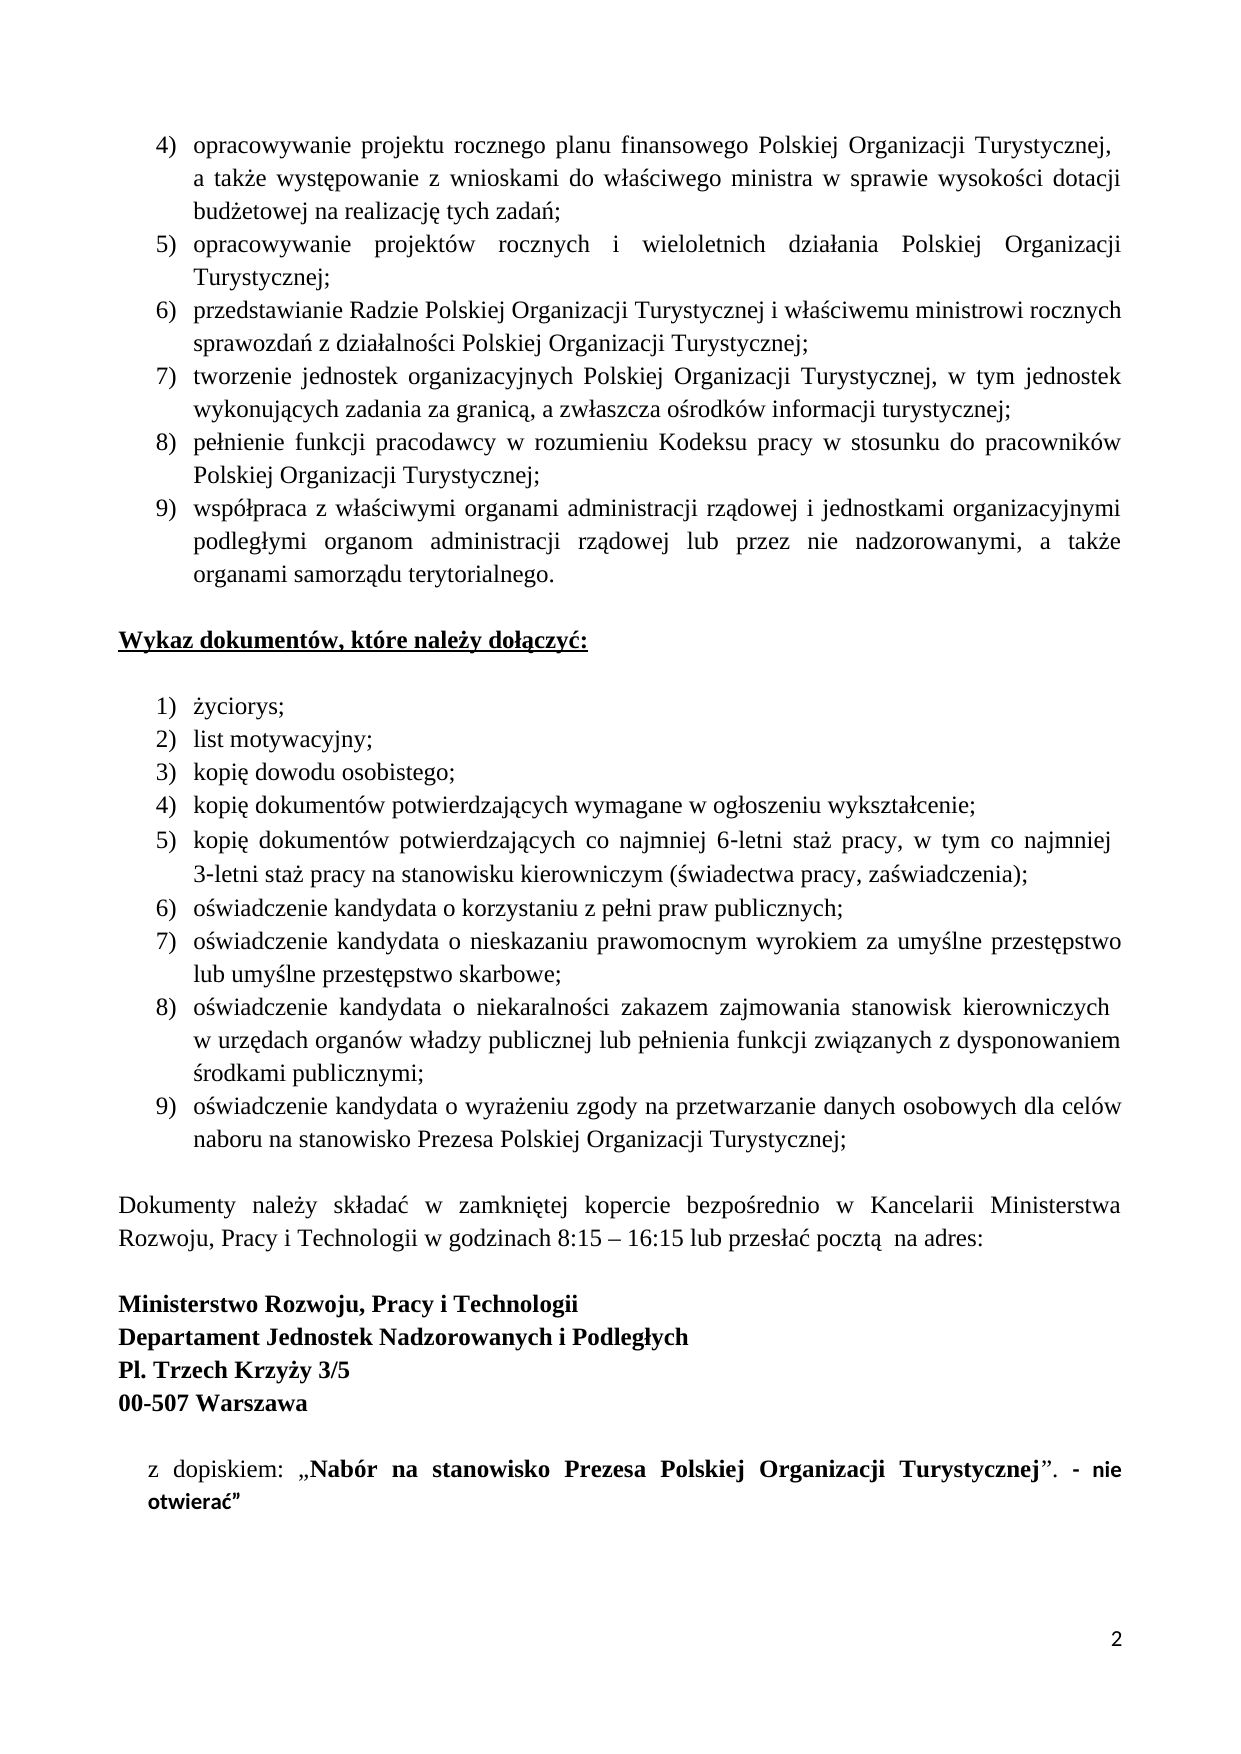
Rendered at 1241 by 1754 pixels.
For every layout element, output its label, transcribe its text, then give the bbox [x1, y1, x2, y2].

list współpraca z właściwymi organami administracji rządowej i jednostkami organizacyjnymi podległymi organom administracji rządowej lub przez nie nadzorowanymi, a także organami samorządu terytorialnego. [156, 493, 1122, 588]
text Wykaz dokumentów, które należy dołączyć: [118, 625, 1122, 654]
list pełnienie funkcji pracodawcy w rozumieniu Kodeksu pracy w stosunku do pracowników Polskiej Organizacji Turystycznej; [156, 427, 1122, 489]
list opracowywanie projektów rocznych i wieloletnich działania Polskiej Organizacji Turystycznej; [156, 229, 1122, 291]
text Departament Jednostek Nadzorowanych i Podległych [118, 1322, 1122, 1351]
list opracowywanie projektu rocznego planu finansowego Polskiej Organizacji Turystycznej, a także występowanie z wnioskami do właściwego ministra w sprawie wysokości dotacji budżetowej na realizację tych zadań; [156, 130, 1122, 225]
text z dopiskiem: „Nabór na stanowisko Prezesa Polskiej Organizacji Turystycznej”. - nie otwierać” [148, 1454, 1122, 1515]
list oświadczenie kandydata o wyrażeniu zgody na przetwarzanie danych osobowych dla celów naboru na stanowisko Prezesa Polskiej Organizacji Turystycznej; [156, 1091, 1122, 1153]
list kopię dokumentów potwierdzających wymagane w ogłoszeniu wykształcenie; [156, 790, 1122, 819]
list oświadczenie kandydata o korzystaniu z pełni praw publicznych; [156, 893, 1122, 921]
text Dokumenty należy składać w zamkniętej kopercie bezpośrednio w Kancelarii Ministerstwa Rozwoju, Pracy i Technologii w godzinach 8:15 – 16:15 lub przesłać pocztą na adres: [118, 1190, 1122, 1252]
list życiorys; [156, 691, 1122, 720]
text Pl. Trzech Krzyży 3/5 00-507 Warszawa [118, 1355, 1122, 1417]
list kopię dokumentów potwierdzających co najmniej 6‐letni staż pracy, w tym co najmniej 3‐letni staż pracy na stanowisku kierowniczym (świadectwa pracy, zaświadczenia); [156, 823, 1122, 888]
list kopię dowodu osobistego; [156, 757, 1122, 786]
list oświadczenie kandydata o nieskazaniu prawomocnym wyrokiem za umyślne przestępstwo lub umyślne przestępstwo skarbowe; [156, 926, 1122, 987]
list przedstawianie Radzie Polskiej Organizacji Turystycznej i właściwemu ministrowi rocznych sprawozdań z działalności Polskiej Organizacji Turystycznej; [156, 295, 1122, 357]
list tworzenie jednostek organizacyjnych Polskiej Organizacji Turystycznej, w tym jednostek wykonujących zadania za granicą, a zwłaszcza ośrodków informacji turystycznej; [156, 361, 1122, 423]
list oświadczenie kandydata o niekaralności zakazem zajmowania stanowisk kierowniczych w urzędach organów władzy publicznej lub pełnienia funkcji związanych z dysponowaniem środkami publicznymi; [156, 992, 1122, 1087]
text Ministerstwo Rozwoju, Pracy i Technologii [118, 1289, 1122, 1318]
list list motywacyjny; [156, 724, 1122, 753]
